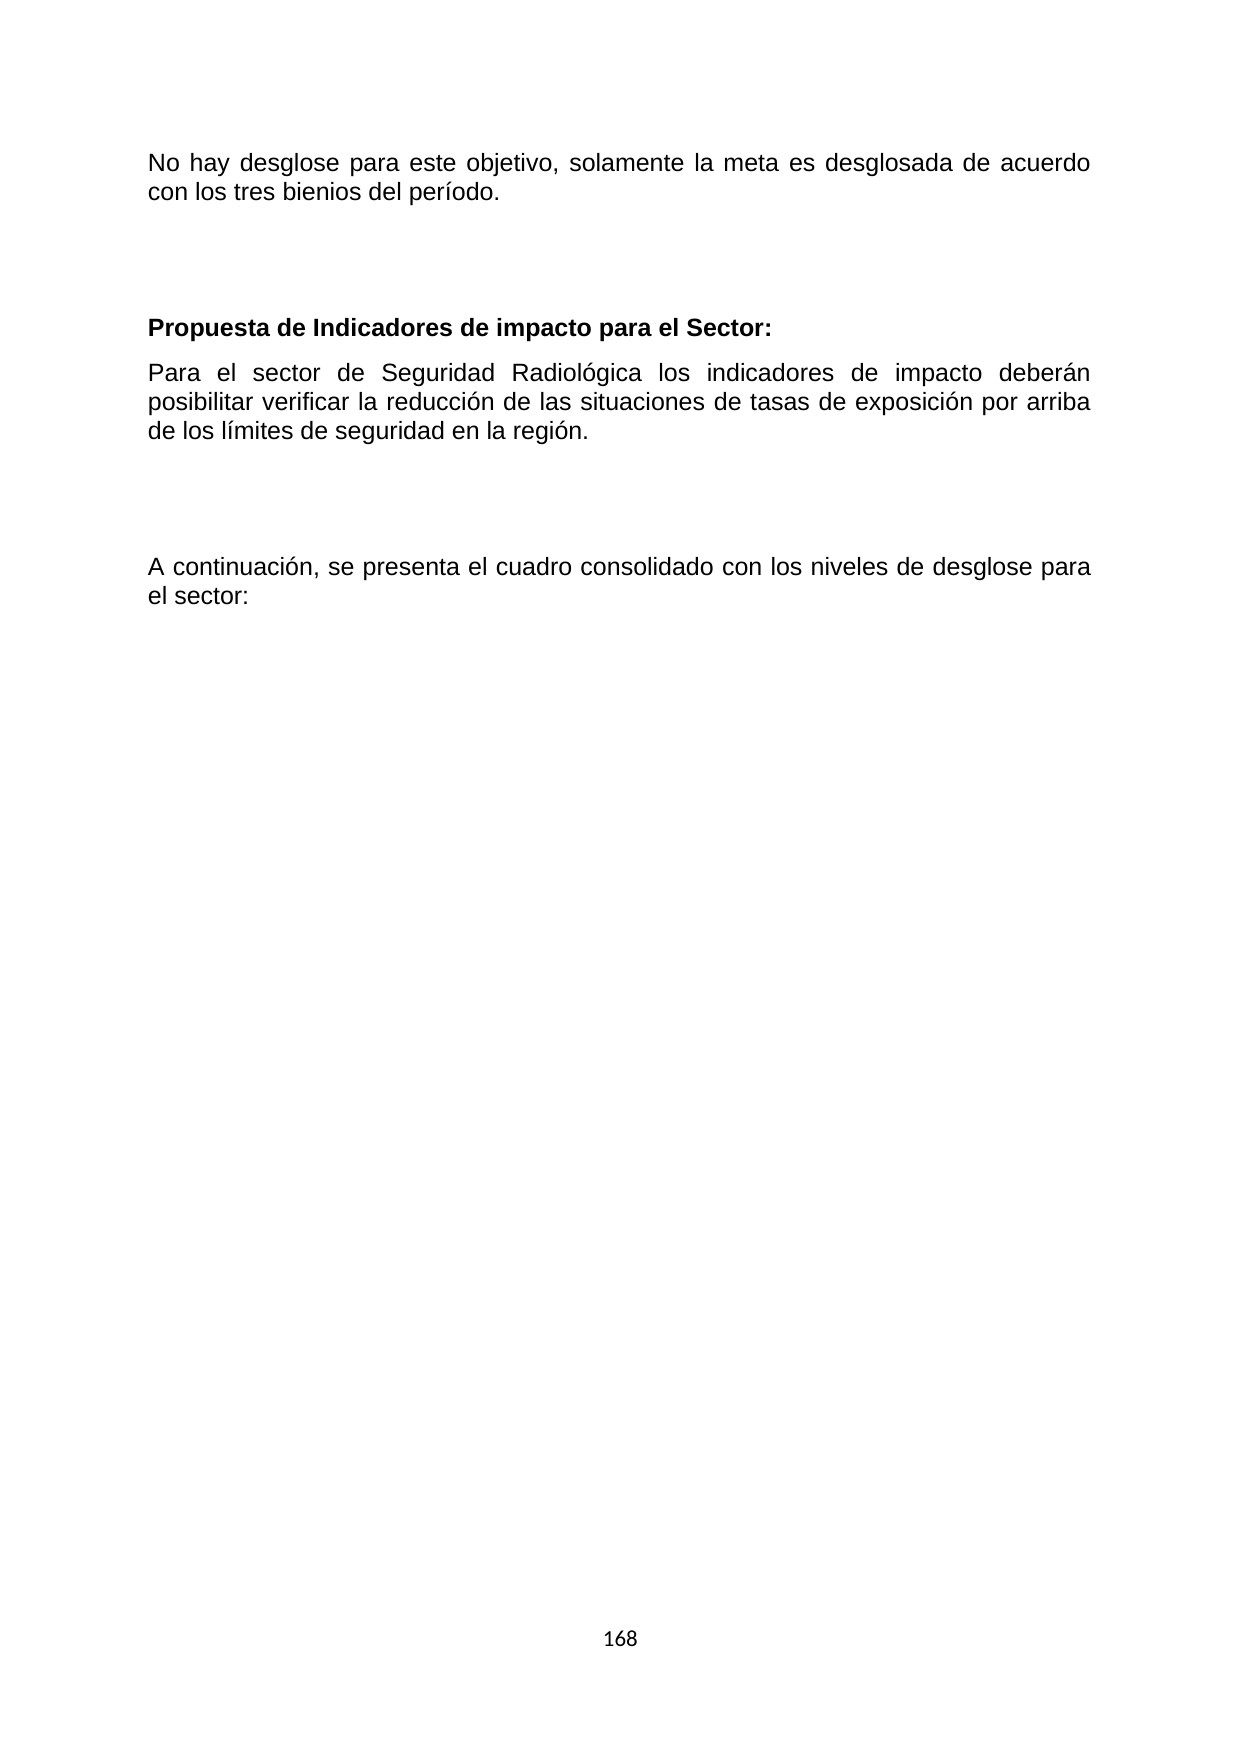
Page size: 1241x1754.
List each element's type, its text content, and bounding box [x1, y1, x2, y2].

text No hay desglose para este objetivo, solamente la meta es desglosada de acuerdo con los tres bienios del período. [148, 148, 1092, 205]
text A continuación, se presenta el cuadro consolidado con los niveles de desglose para el sector: [148, 552, 1092, 609]
text Para el sector de Seguridad Radiológica los indicadores de impacto deberán posibilitar verificar la reducción de las situaciones de tasas de exposición por arriba de los límites de seguridad en la región. [148, 358, 1092, 444]
text Propuesta de Indicadores de impacto para el Sector: [148, 313, 1092, 341]
